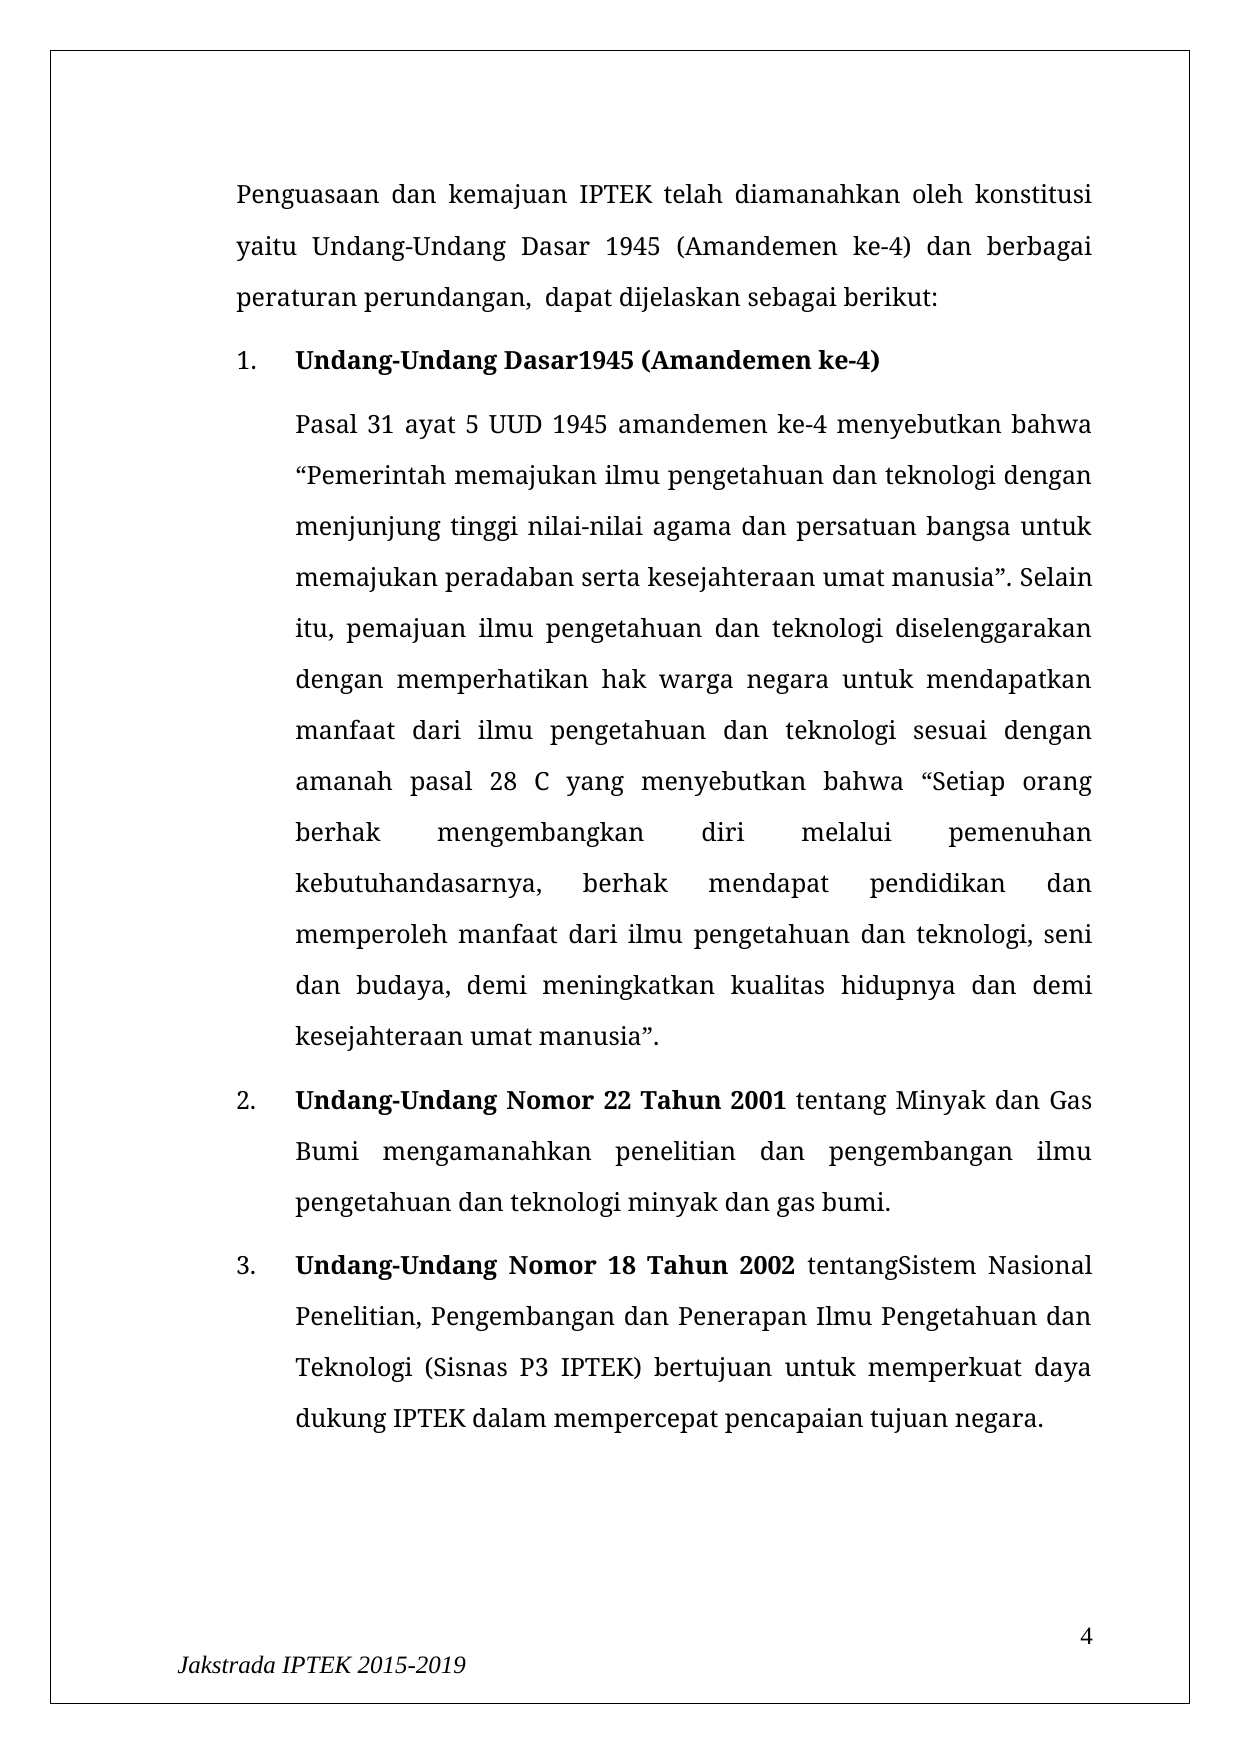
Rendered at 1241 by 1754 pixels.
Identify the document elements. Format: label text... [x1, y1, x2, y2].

text Penguasaan dan kemajuan IPTEK telah diamanahkan oleh konstitusi yaitu Undang-Undang Dasar 1945 (Amandemen ke-4) dan berbagai peraturan perundangan, dapat dijelaskan sebagai berikut: [236, 177, 1093, 313]
text Pasal 31 ayat 5 UUD 1945 amandemen ke-4 menyebutkan bahwa “Pemerintah memajukan ilmu pengetahuan dan teknologi dengan menjunjung tinggi nilai-nilai agama dan persatuan bangsa untuk memajukan peradaban serta kesejahteraan umat manusia”. Selain itu, pemajuan ilmu pengetahuan dan teknologi diselenggarakan dengan memperhatikan hak warga negara untuk mendapatkan manfaat dari ilmu pengetahuan dan teknologi sesuai dengan amanah pasal 28 C yang menyebutkan bahwa “Setiap orang berhak mengembangkan diri melalui pemenuhan kebutuhandasarnya, berhak mendapat pendidikan dan memperoleh manfaat dari ilmu pengetahuan dan teknologi, seni dan budaya, demi meningkatkan kualitas hidupnya dan demi kesejahteraan umat manusia”. [295, 406, 1093, 1053]
list Undang-Undang Nomor 18 Tahun 2002 tentangSistem Nasional Penelitian, Pengembangan dan Penerapan Ilmu Pengetahuan dan Teknologi (Sisnas P3 IPTEK) bertujuan untuk memperkuat daya dukung IPTEK dalam mempercepat pencapaian tujuan negara. [236, 1248, 1093, 1435]
list Undang-Undang Nomor 22 Tahun 2001 tentang Minyak dan Gas Bumi mengamanahkan penelitian dan pengembangan ilmu pengetahuan dan teknologi minyak dan gas bumi. [236, 1082, 1093, 1218]
list Undang-Undang Dasar1945 (Amandemen ke-4) [236, 343, 1093, 377]
